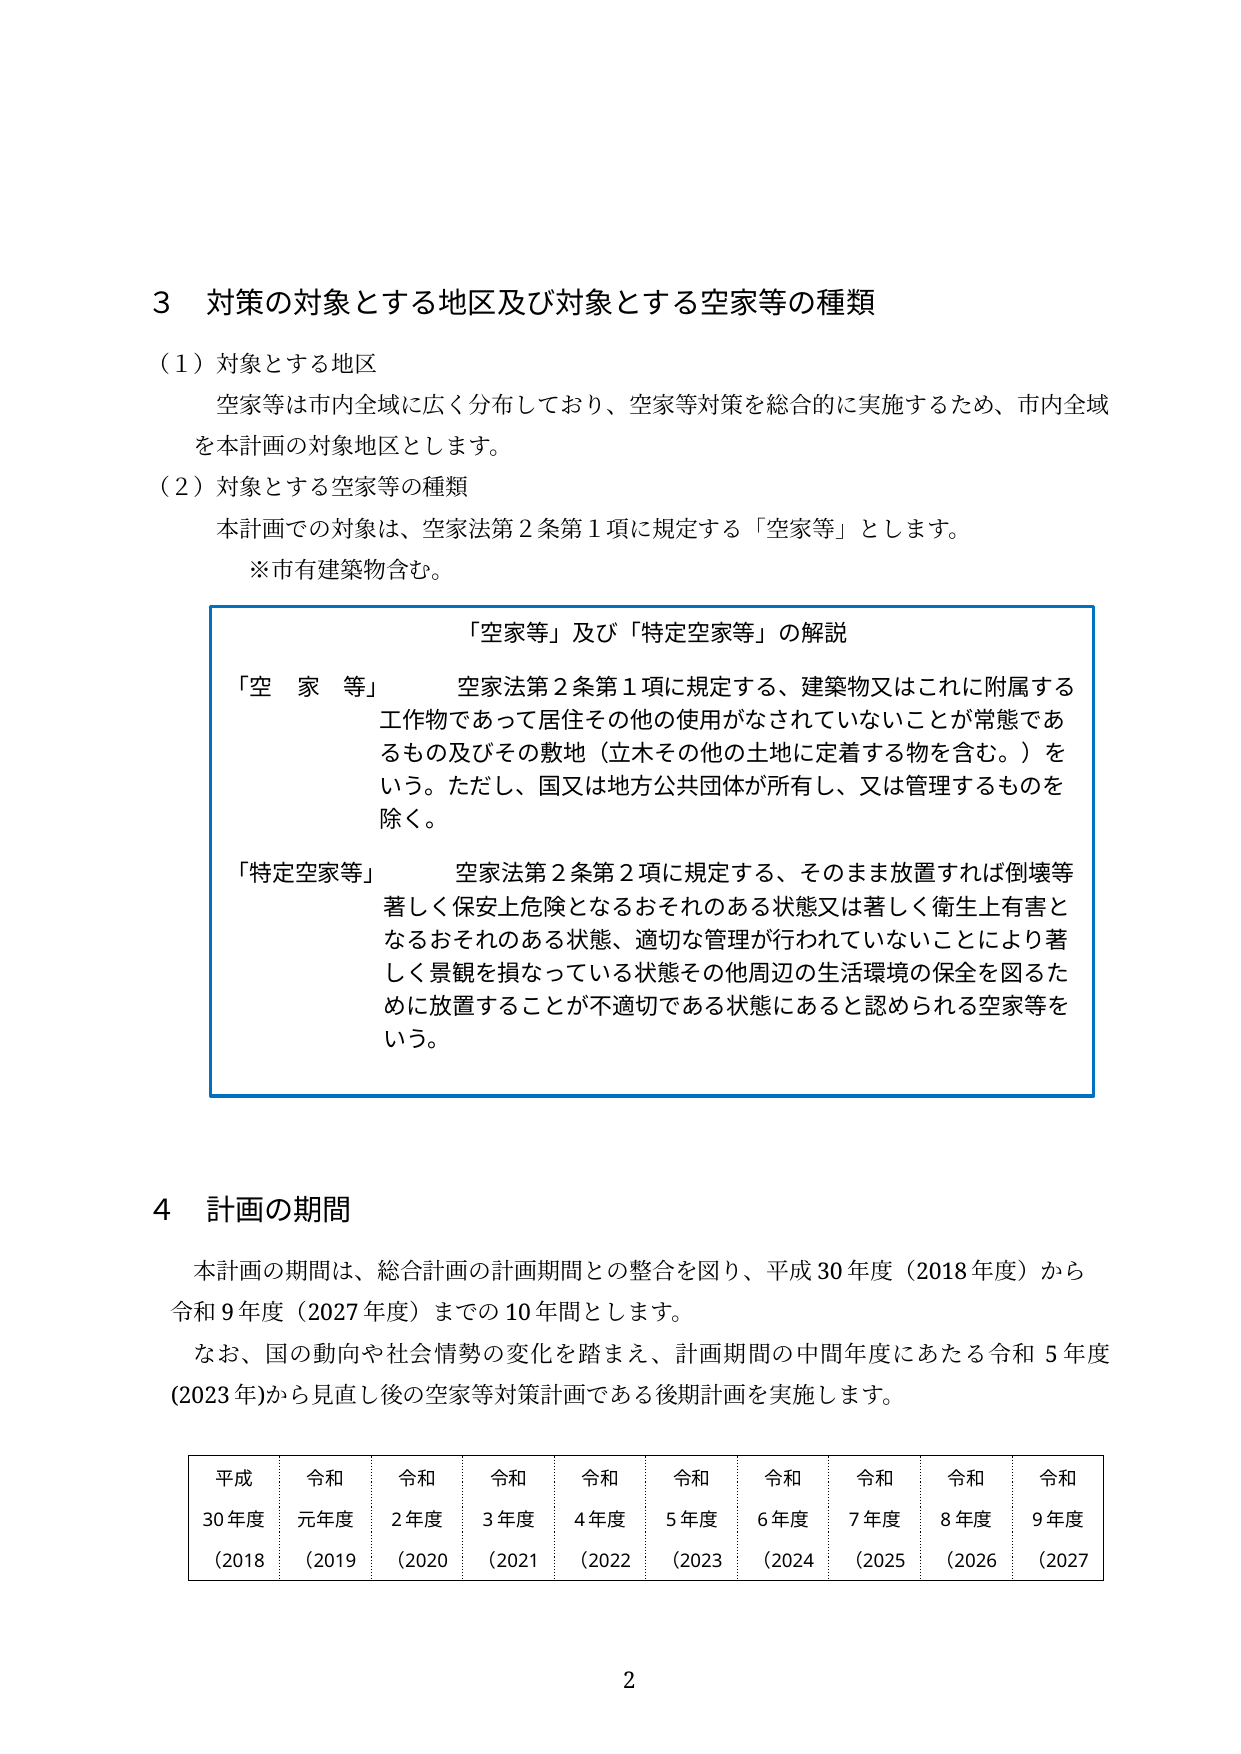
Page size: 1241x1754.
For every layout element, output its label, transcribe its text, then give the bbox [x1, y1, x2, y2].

table_header 令和 2年度 （2020年） [371, 1456, 463, 1580]
text 本計画での対象は、空家法第２条第１項に規定する「空家等」とします。 [193, 507, 1110, 548]
text 本計画の期間は、総合計画の計画期間との整合を図り、平成30年度（2018年度）から 令和9年度（2027年度）までの10年間とします。 [171, 1249, 1110, 1332]
table_header 令和 6年度 （2024年） [737, 1456, 829, 1580]
text ※市有建築物含む。 [148, 548, 1110, 589]
table_header 令和 8年度 （2026年） [920, 1456, 1012, 1580]
text なお、国の動向や社会情勢の変化を踏まえ、計画期間の中間年度にあたる令和5年度(2023年)から見直し後の空家等対策計画である後期計画を実施します。 [171, 1332, 1110, 1414]
table_header 令和 9年度 （2027年） [1012, 1456, 1103, 1580]
text （２）対象とする空家等の種類 [148, 465, 1110, 507]
text ４ 計画の期間 [148, 1167, 1110, 1249]
table_header 令和 3年度 （2021年） [463, 1456, 554, 1580]
table_header 平成 30年度 （2018年） [189, 1456, 279, 1580]
table_header 令和 元年度 （2019年） [280, 1456, 371, 1580]
text （１）対象とする地区 [148, 342, 1110, 383]
table_header 令和 7年度 （2025年） [829, 1456, 920, 1580]
table_header 令和 4年度 （2022年） [554, 1456, 646, 1580]
text 空家等は市内全域に広く分布しており、空家等対策を総合的に実施するため、市内全域を本計画の対象地区とします。 [193, 383, 1110, 465]
table_header 令和 5年度 （2023年） [646, 1456, 737, 1580]
text ３ 対策の対象とする地区及び対象とする空家等の種類 [148, 259, 1110, 342]
